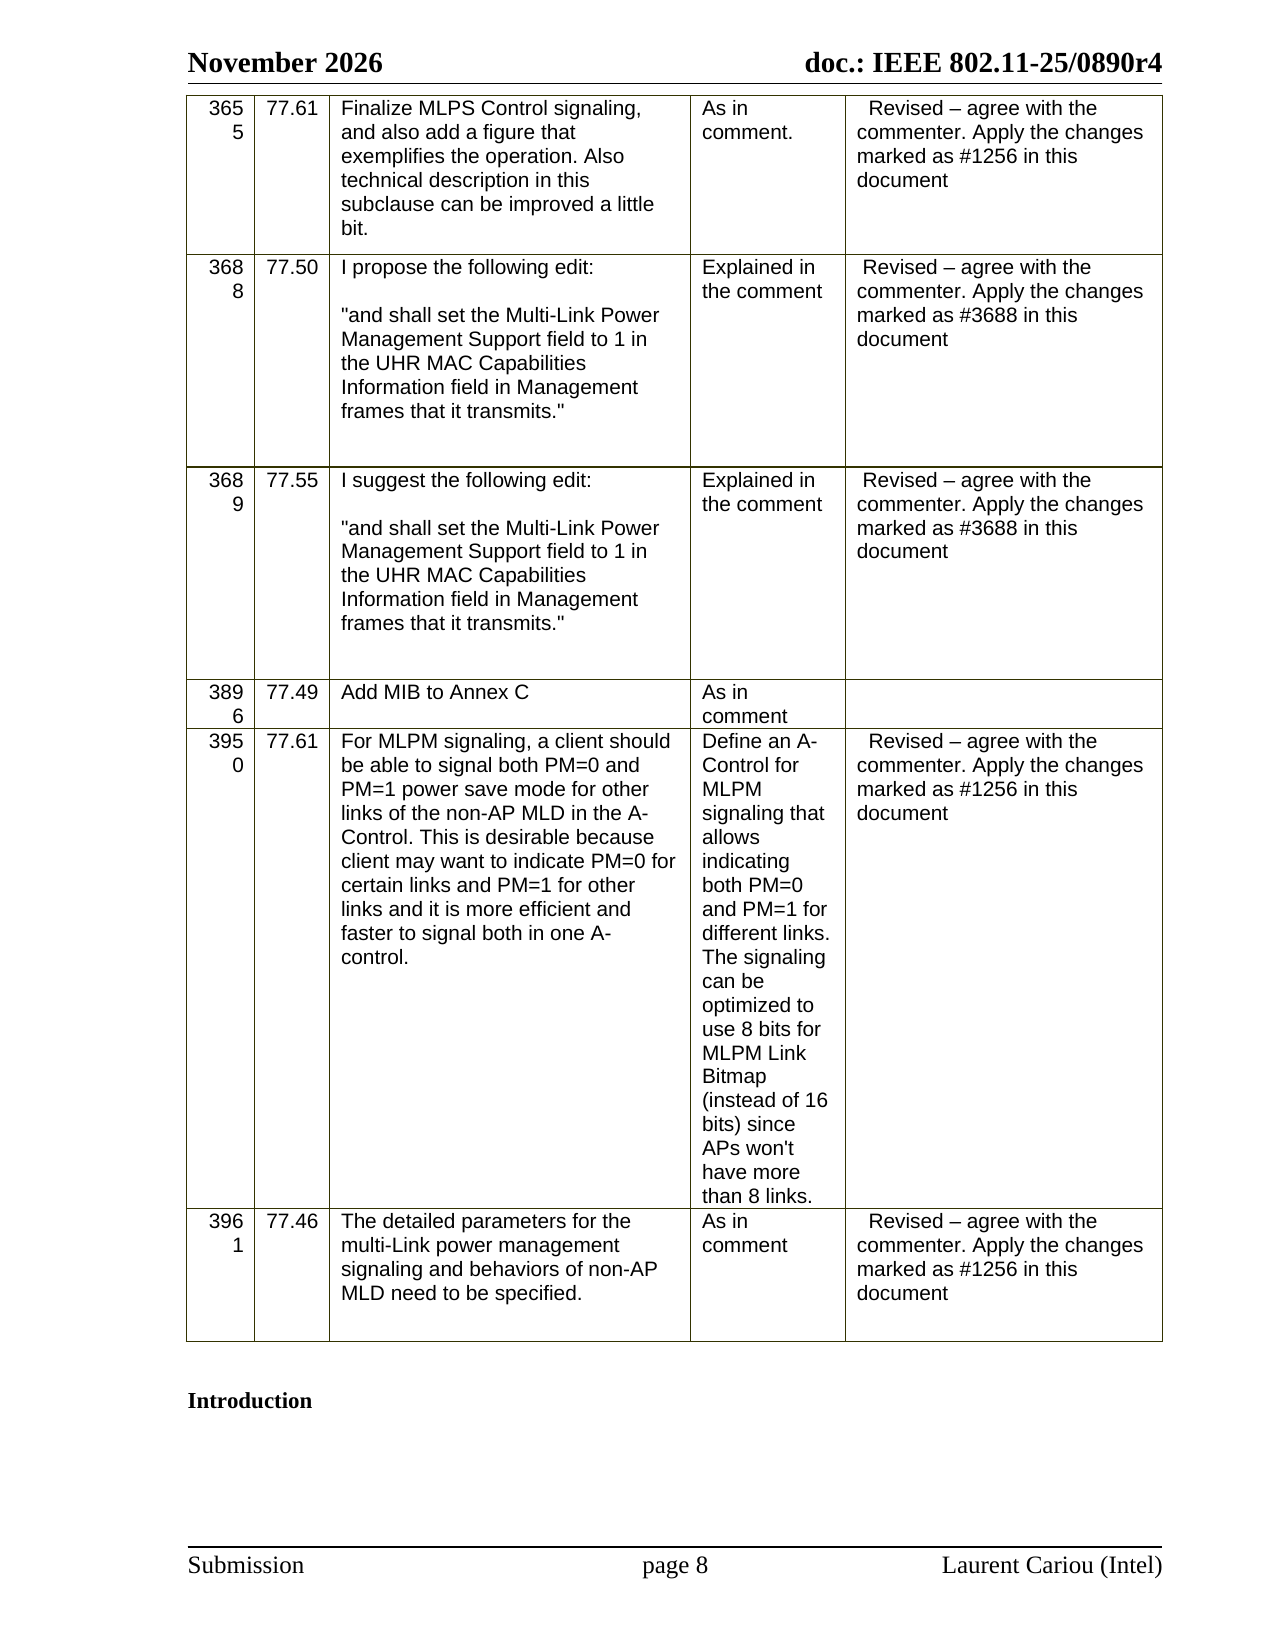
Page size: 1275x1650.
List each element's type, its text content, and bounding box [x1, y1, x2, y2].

table_cell 3689 [187, 468, 254, 679]
list Introduction [187, 1387, 1162, 1414]
table_cell As in comment [691, 1209, 845, 1341]
table_cell Revised – agree with the commenter. Apply the changes marked as #3688 in this document [846, 255, 1162, 466]
table_cell 77.61 [255, 96, 329, 254]
table_cell Revised – agree with the commenter. Apply the changes marked as #1256 in this document [846, 96, 1162, 254]
table_cell 3688 [187, 255, 254, 466]
table_cell Define an A-Control for MLPM signaling that allows indicating both PM=0 and PM=1 for different links. The signaling can be optimized to use 8 bits for MLPM Link Bitmap (instead of 16 bits) since APs won't have more than 8 links. [691, 729, 845, 1208]
table_cell 77.55 [255, 468, 329, 679]
table_cell As in comment. [691, 96, 845, 254]
table_cell Explained in the comment [691, 468, 845, 679]
table_cell 3655 [187, 96, 254, 254]
table_cell For MLPM signaling, a client should be able to signal both PM=0 and PM=1 power save mode for other links of the non-AP MLD in the A-Control. This is desirable because client may want to indicate PM=0 for certain links and PM=1 for other links and it is more efficient and faster to signal both in one A-control. [330, 729, 690, 1208]
table_cell Revised – agree with the commenter. Apply the changes marked as #3688 in this document [846, 468, 1162, 679]
table_cell 77.46 [255, 1209, 329, 1341]
table_cell 77.50 [255, 255, 329, 466]
table_cell Revised – agree with the commenter. Apply the changes marked as #1256 in this document [846, 1209, 1162, 1341]
table_cell As in comment [691, 680, 845, 728]
table_cell Explained in the comment [691, 255, 845, 466]
table_cell I propose the following edit: "and shall set the Multi-Link Power Management Support field to 1 in the UHR MAC Capabilities Information field in Management frames that it transmits." [330, 255, 690, 466]
table_cell The detailed parameters for the multi-Link power management signaling and behaviors of non-AP MLD need to be specified. [330, 1209, 690, 1341]
table_cell 3896 [187, 680, 254, 728]
table_cell 3950 [187, 729, 254, 1208]
table_cell Add MIB to Annex C [330, 680, 690, 728]
table_cell Revised – agree with the commenter. Apply the changes marked as #1256 in this document [846, 729, 1162, 1208]
table_cell 77.49 [255, 680, 329, 728]
table_cell [846, 680, 1162, 728]
table_cell 77.61 [255, 729, 329, 1208]
table_cell I suggest the following edit: "and shall set the Multi-Link Power Management Support field to 1 in the UHR MAC Capabilities Information field in Management frames that it transmits." [330, 468, 690, 679]
table_cell 3961 [187, 1209, 254, 1341]
table_cell Finalize MLPS Control signaling, and also add a figure that exemplifies the operation. Also technical description in this subclause can be improved a little bit. [330, 96, 690, 254]
